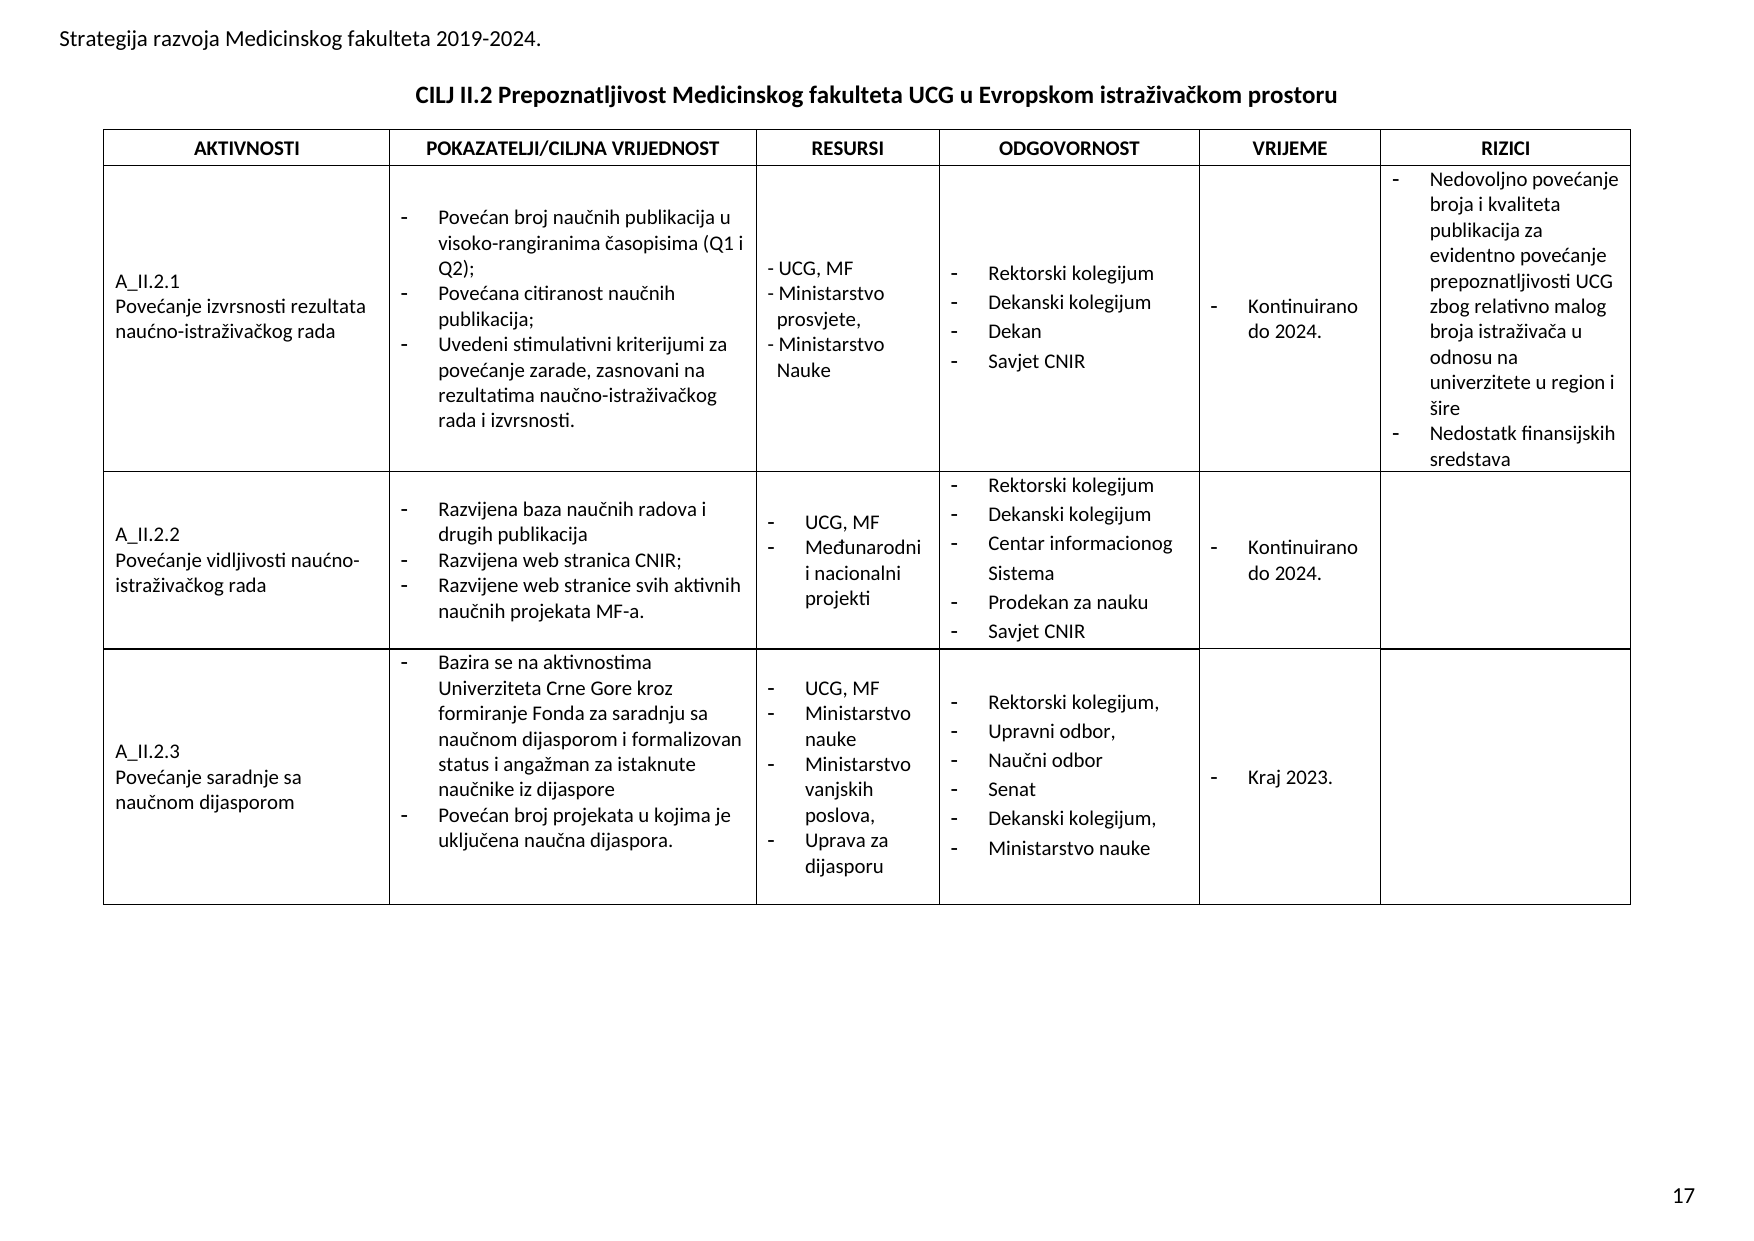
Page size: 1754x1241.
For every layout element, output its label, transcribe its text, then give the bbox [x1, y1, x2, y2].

table_header VRIJEME [1200, 130, 1380, 165]
table_cell UCG, MF Međunarodni i nacionalni projekti [757, 472, 939, 647]
table_cell [1381, 650, 1630, 904]
table_cell A_II.2.1 Povećanje izvrsnosti rezultata naućno-istraživačkog rada [104, 166, 389, 471]
table_cell Kraj 2023. [1200, 649, 1380, 904]
table_cell Povećan broj naučnih publikacija u visoko-rangiranima časopisima (Q1 i Q2); Povećana citiranost naučnih publikacija; Uvedeni stimulativni kriterijumi za povećanje zarade, zasnovani na rezultatima naučno-istraživačkog rada i izvrsnosti. [390, 166, 756, 471]
table_cell UCG, MF Ministarstvo nauke Ministarstvo vanjskih poslova, Uprava za dijasporu [757, 650, 939, 904]
table_header POKAZATELJI/CILJNA VRIJEDNOST [390, 130, 756, 165]
table_header RIZICI [1381, 130, 1630, 165]
table_cell Bazira se na aktivnostima Univerziteta Crne Gore kroz formiranje Fonda za saradnju sa naučnom dijasporom i formalizovan status i angažman za istaknute naučnike iz dijaspore Povećan broj projekata u kojima je uključena naučna dijaspora. [390, 650, 756, 904]
table_cell A_II.2.3 Povećanje saradnje sa naučnom dijasporom [104, 650, 389, 904]
table_cell Rektorski kolegijum, Upravni odbor, Naučni odbor Senat Dekanski kolegijum, Ministarstvo nauke [940, 650, 1199, 904]
table_cell Rektorski kolegijum Dekanski kolegijum Dekan Savjet CNIR [940, 166, 1199, 471]
table_cell Razvijena baza naučnih radova i drugih publikacija Razvijena web stranica CNIR; Razvijene web stranice svih aktivnih naučnih projekata MF-a. [390, 472, 756, 647]
table_header RESURSI [757, 130, 939, 165]
table_cell Kontinuirano do 2024. [1200, 472, 1380, 647]
table_cell Nedovoljno povećanje broja i kvaliteta publikacija za evidentno povećanje prepoznatljivosti UCG zbog relativno malog broja istraživača u odnosu na univerzitete u region i šire Nedostatk finansijskih sredstava [1381, 166, 1630, 471]
table_cell [1381, 472, 1630, 647]
text CILJ II.2 Prepoznatljivost Medicinskog fakulteta UCG u Evropskom istraživačkom prostoru [59, 80, 1695, 110]
table_cell Rektorski kolegijum Dekanski kolegijum Centar informacionog Sistema Prodekan za nauku Savjet CNIR [940, 472, 1199, 647]
table_cell A_II.2.2 Povećanje vidljivosti naućno-istraživačkog rada [104, 472, 389, 647]
table_cell Kontinuirano do 2024. [1200, 166, 1380, 471]
table_header AKTIVNOSTI [104, 130, 389, 165]
table_cell - UCG, MF - Ministarstvo prosvjete, - Ministarstvo Nauke [757, 166, 939, 471]
table_header ODGOVORNOST [940, 130, 1199, 165]
